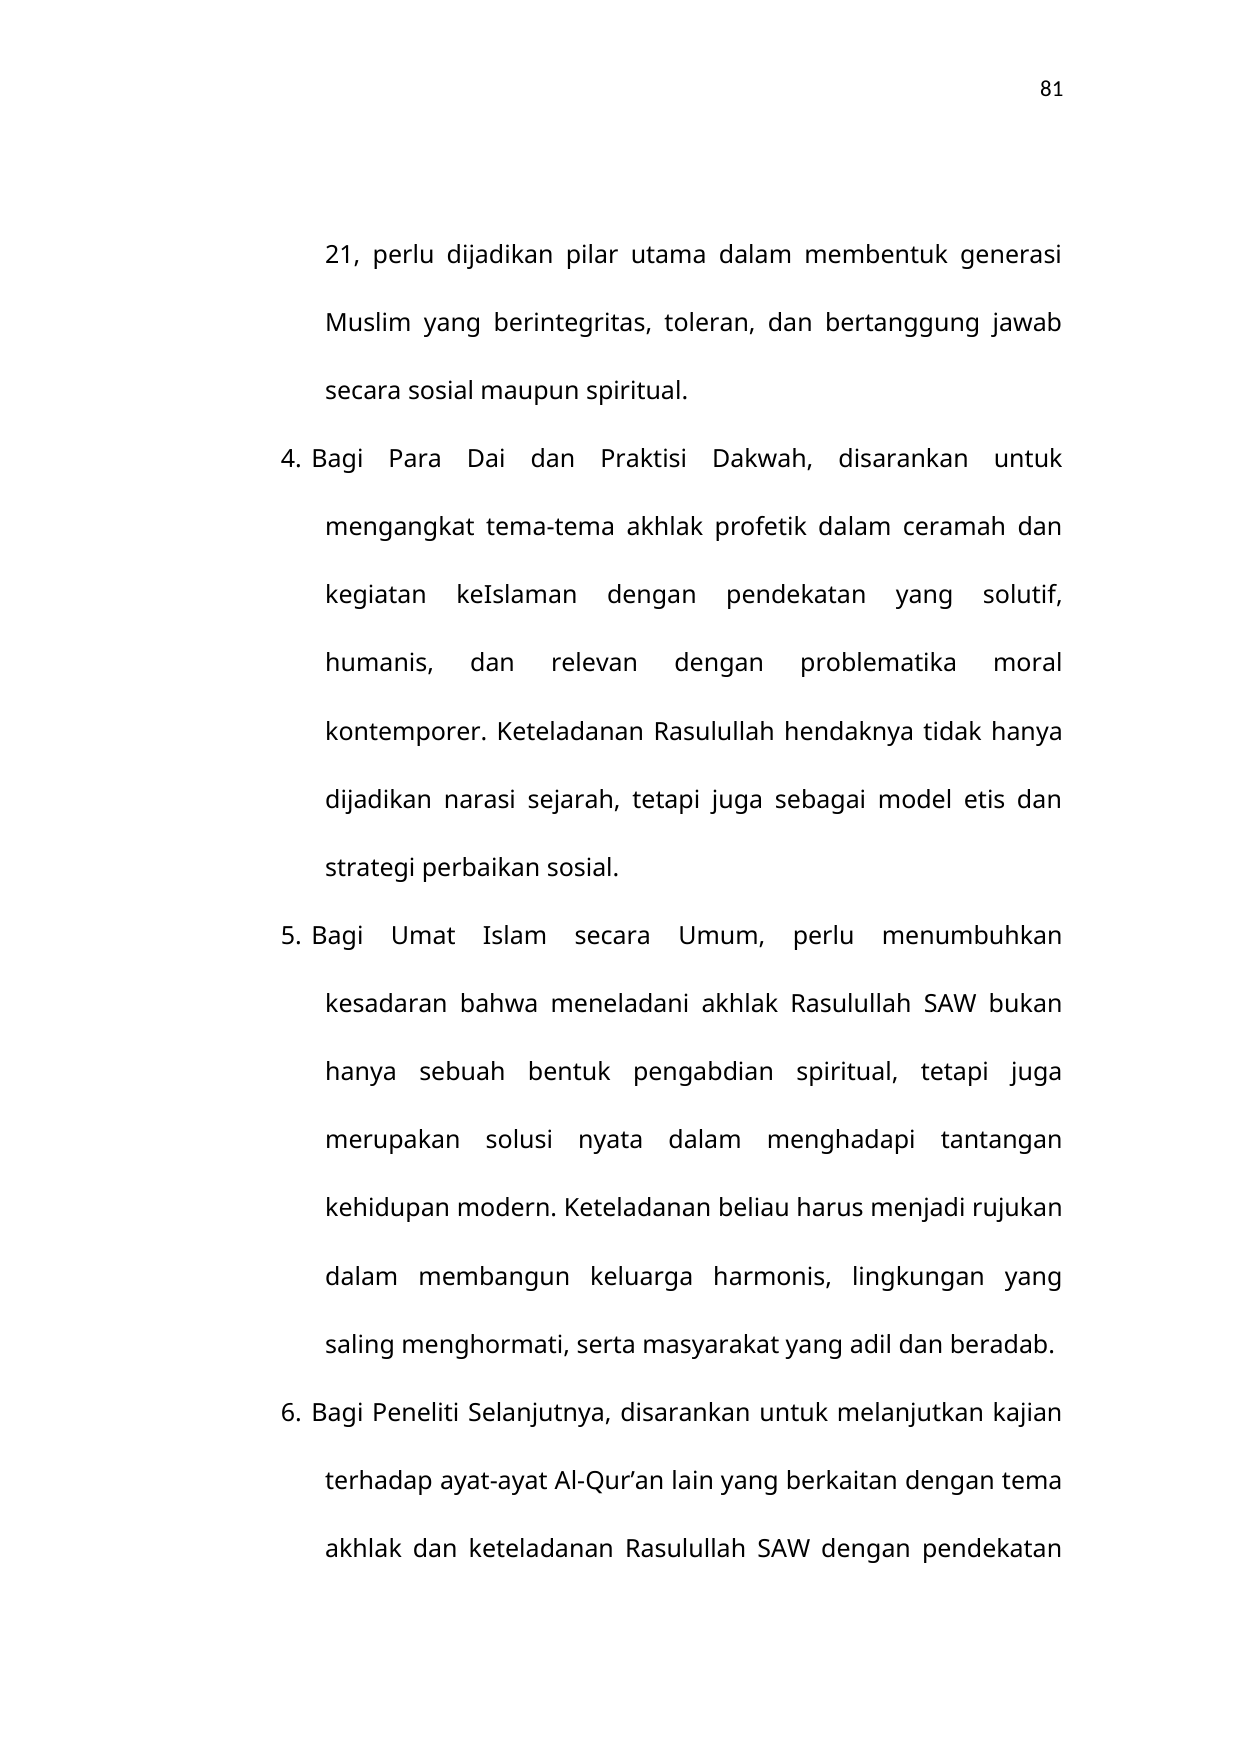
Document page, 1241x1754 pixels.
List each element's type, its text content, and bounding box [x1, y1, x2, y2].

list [281, 1394, 1063, 1565]
list Bagi Para Dai dan Praktisi Dakwah, disarankan untuk mengangkat tema-tema akhlak profetik dalam ceramah dan kegiatan keIslaman dengan pendekatan yang solutif, humanis, dan relevan dengan problematika moral kontemporer. Keteladanan Rasulullah hendaknya tidak hanya dijadikan narasi sejarah, tetapi juga sebagai model etis dan strategi perbaikan sosial. [281, 441, 1063, 883]
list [281, 236, 1063, 407]
list Bagi Umat Islam secara Umum, perlu menumbuhkan kesadaran bahwa meneladani akhlak Rasulullah SAW bukan hanya sebuah bentuk pengabdian spiritual, tetapi juga merupakan solusi nyata dalam menghadapi tantangan kehidupan modern. Keteladanan beliau harus menjadi rujukan dalam membangun keluarga harmonis, lingkungan yang saling menghormati, serta masyarakat yang adil dan beradab. [281, 917, 1063, 1360]
